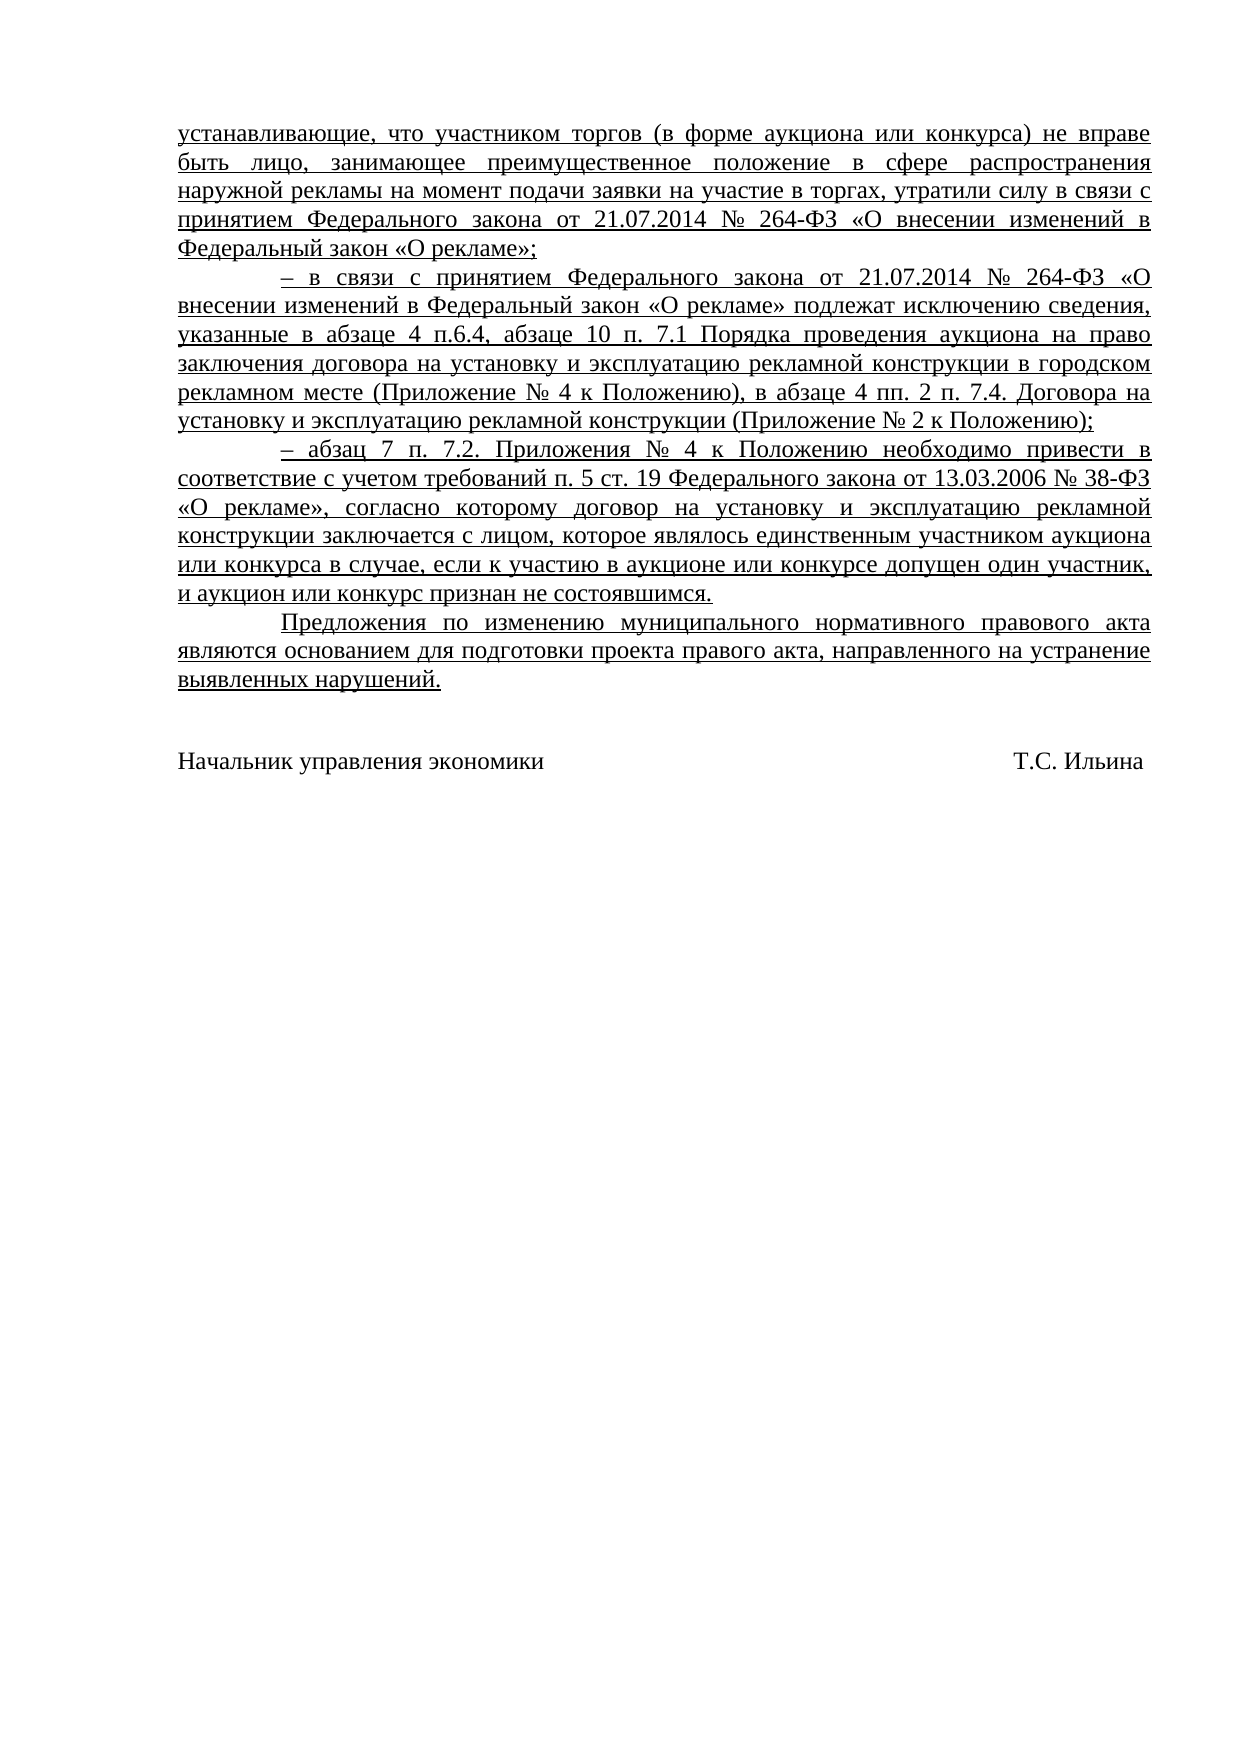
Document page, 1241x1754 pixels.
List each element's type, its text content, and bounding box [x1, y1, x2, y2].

text – абзац 7 п. 7.2. Приложения № 4 к Положению необходимо привести в соответствие с учетом требований п. 5 ст. 19 Федерального закона от 13.03.2006 № 38-ФЗ «О рекламе», согласно которому договор на установку и эксплуатацию рекламной конструкции заключается с лицом, которое являлось единственным участником аукциона или конкурса в случае, если к участию в аукционе или конкурсе допущен один участник, и аукцион или конкурс признан не состоявшимся. [177, 518, 1152, 546]
text – в связи с принятием Федерального закона от 21.07.2014 № 264-ФЗ «О внесении изменений в Федеральный закон «О рекламе» подлежат исключению сведения, указанные в абзаце 4 п.6.4, абзаце 10 п. 7.1 Порядка проведения аукциона на право заключения договора на установку и эксплуатацию рекламной конструкции в городском рекламном месте (Приложение № 4 к Положению), в абзаце 4 пп. 2 п. 7.4. Договора на установку и эксплуатацию рекламной конструкции (Приложение № 2 к Положению); [177, 262, 1152, 344]
text – абзац 7 п. 7.2. Приложения № 4 к Положению необходимо привести в соответствие с учетом требований п. 5 ст. 19 Федерального закона от 13.03.2006 № 38-ФЗ «О рекламе», согласно которому договор на установку и эксплуатацию рекламной конструкции заключается с лицом, которое являлось единственным участником аукциона или конкурса в случае, если к участию в аукционе или конкурсе допущен один участник, и аукцион или конкурс признан не состоявшимся. [177, 434, 1152, 517]
text – в связи с принятием Федерального закона от 21.07.2014 № 264-ФЗ «О внесении изменений в Федеральный закон «О рекламе» подлежат исключению сведения, указанные в абзаце 4 п.6.4, абзаце 10 п. 7.1 Порядка проведения аукциона на право заключения договора на установку и эксплуатацию рекламной конструкции в городском рекламном месте (Приложение № 4 к Положению), в абзаце 4 пп. 2 п. 7.4. Договора на установку и эксплуатацию рекламной конструкции (Приложение № 2 к Положению); [177, 403, 1152, 434]
text – абзац 7 п. 7.2. Приложения № 4 к Положению необходимо привести в соответствие с учетом требований п. 5 ст. 19 Федерального закона от 13.03.2006 № 38-ФЗ «О рекламе», согласно которому договор на установку и эксплуатацию рекламной конструкции заключается с лицом, которое являлось единственным участником аукциона или конкурса в случае, если к участию в аукционе или конкурсе допущен один участник, и аукцион или конкурс признан не состоявшимся. [177, 575, 1152, 607]
text Предложения по изменению муниципального нормативного правового акта являются основанием для подготовки проекта правого акта, направленного на устранение выявленных нарушений. [177, 607, 1152, 693]
text Начальник управления экономики Т.С. Ильина [177, 746, 1152, 774]
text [177, 118, 1152, 172]
